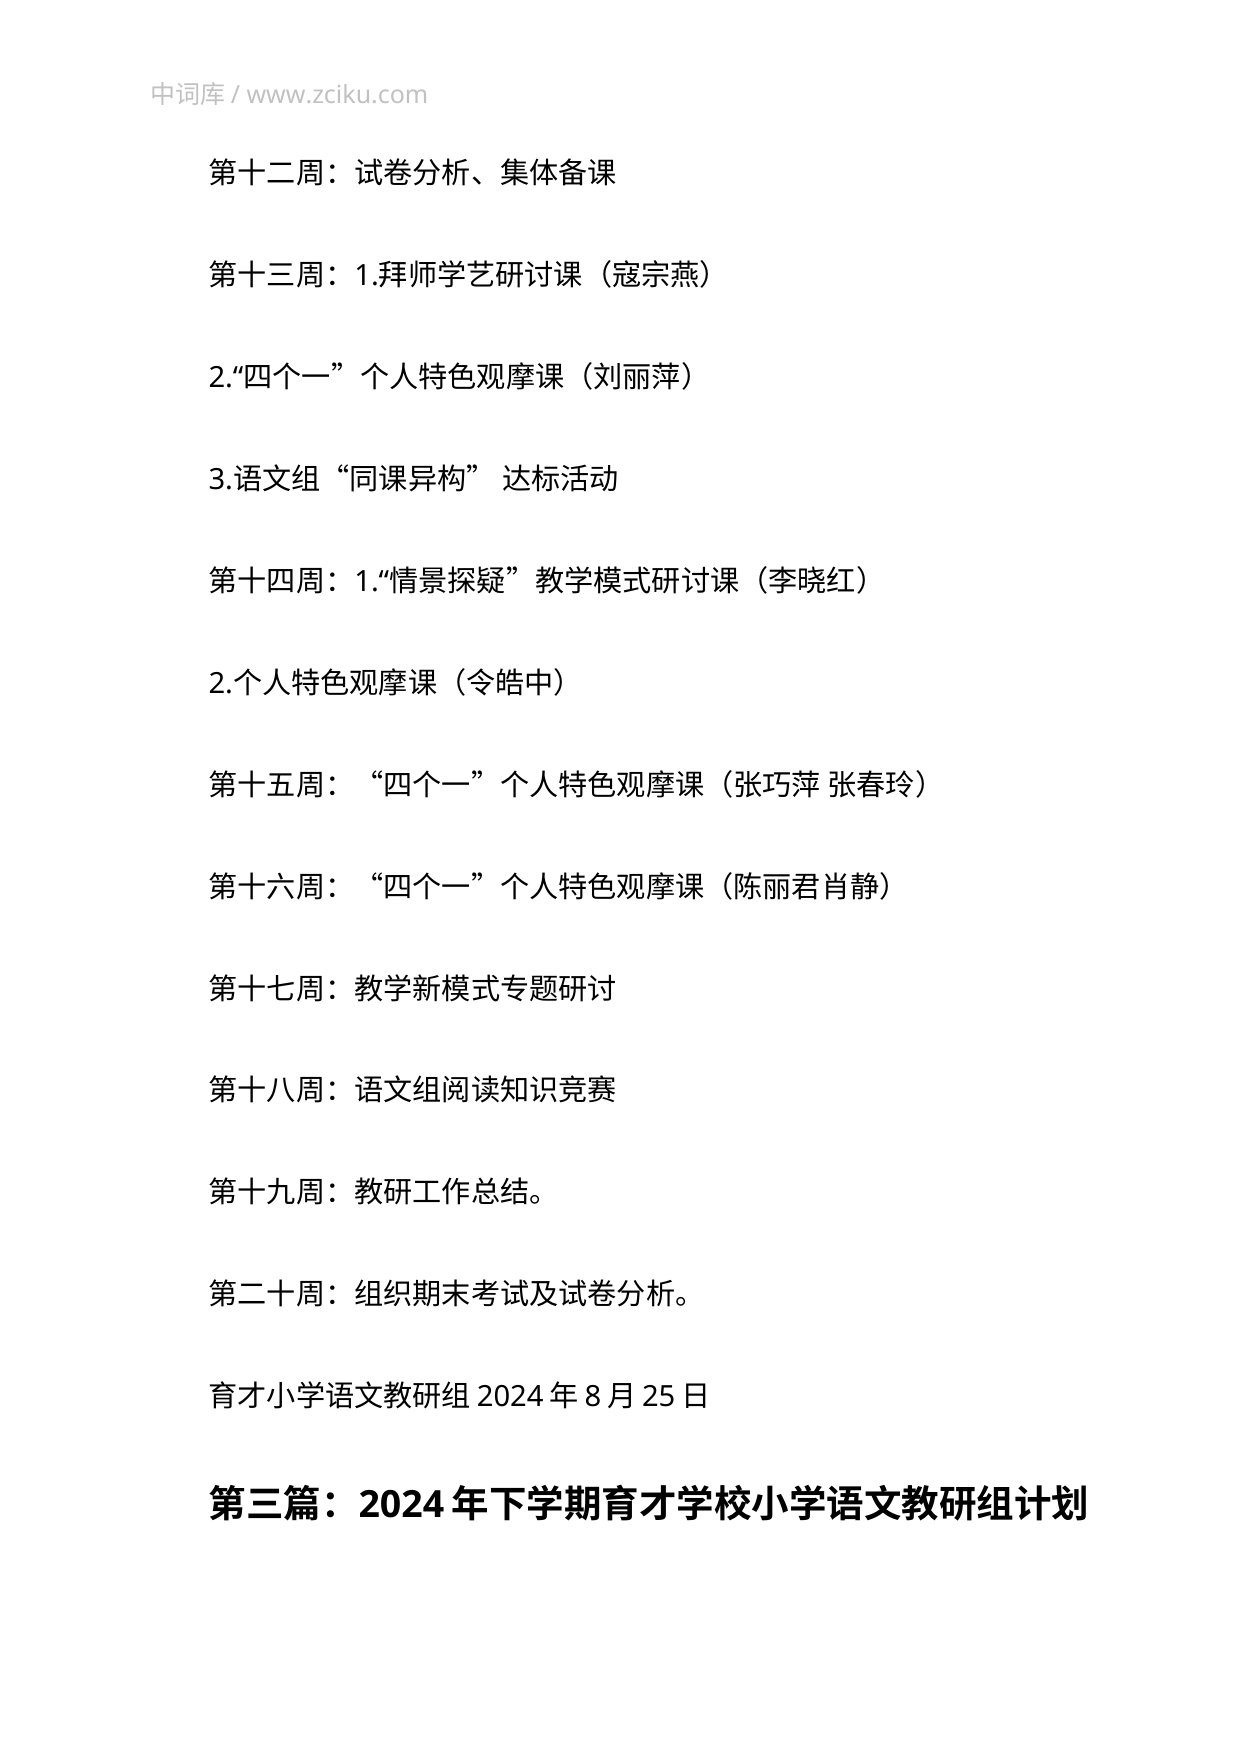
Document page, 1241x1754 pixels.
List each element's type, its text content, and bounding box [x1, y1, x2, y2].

text 第十二周：试卷分析、集体备课 [150, 150, 1090, 192]
text 3.语文组“同课异构” 达标活动 [150, 456, 1090, 498]
text 育才小学语文教研组2024年8月25日 [150, 1372, 1090, 1415]
text 第十九周：教研工作总结。 [150, 1169, 1090, 1211]
text 第十三周：1.拜师学艺研讨课（寇宗燕） [150, 252, 1090, 294]
text 第十八周：语文组阅读知识竞赛 [150, 1067, 1090, 1109]
text 第二十周：组织期末考试及试卷分析。 [150, 1271, 1090, 1313]
text 第十七周：教学新模式专题研讨 [150, 965, 1090, 1007]
text 2.个人特色观摩课（令皓中） [150, 660, 1090, 702]
text 第三篇：2024年下学期育才学校小学语文教研组计划 [150, 1474, 1090, 1529]
text 2.“四个一”个人特色观摩课（刘丽萍） [150, 354, 1090, 396]
text 第十五周：“四个一”个人特色观摩课（张巧萍 张春玲） [150, 762, 1090, 804]
text 第十四周：1.“情景探疑”教学模式研讨课（李晓红） [150, 558, 1090, 600]
text 第十六周：“四个一”个人特色观摩课（陈丽君肖静） [150, 863, 1090, 906]
